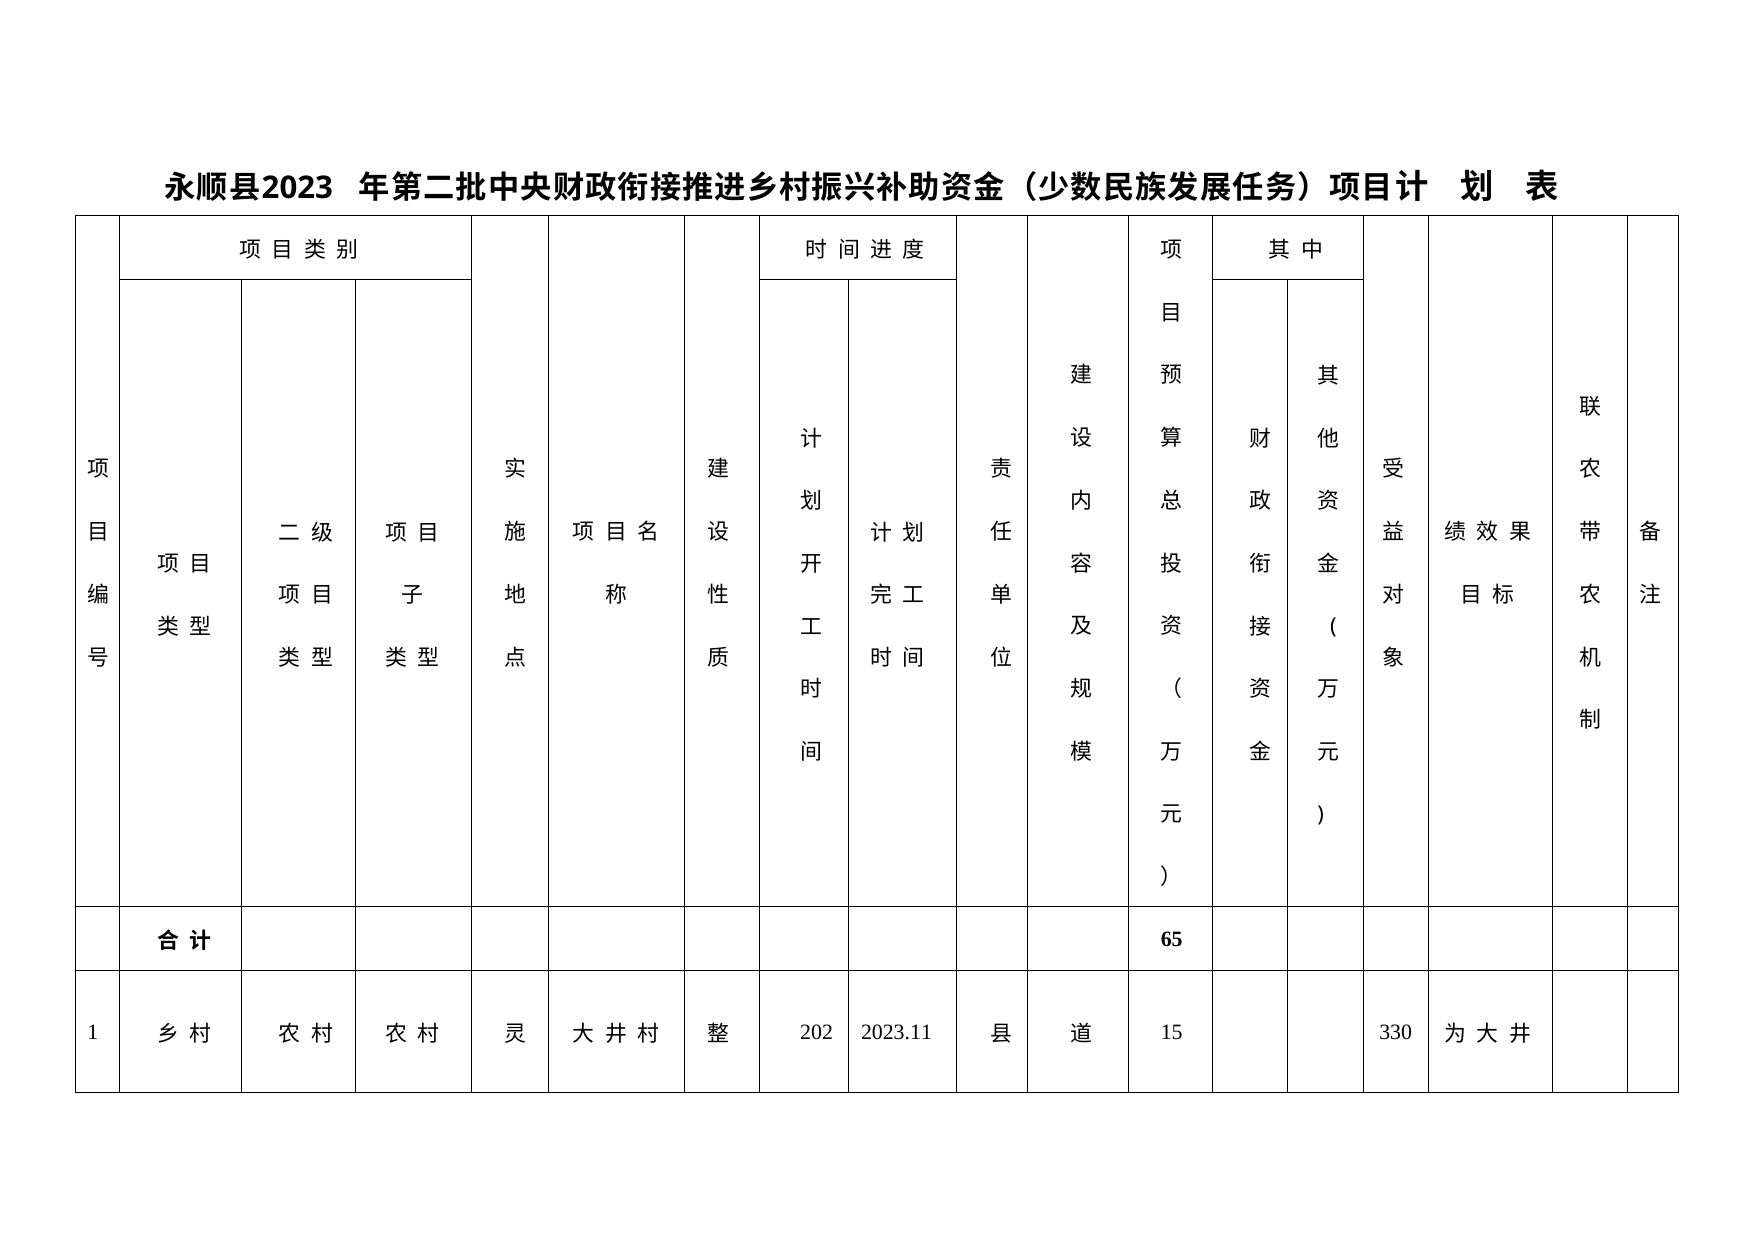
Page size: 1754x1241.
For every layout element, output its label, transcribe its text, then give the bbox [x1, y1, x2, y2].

table_cell [1213, 907, 1287, 970]
table_cell [472, 907, 548, 970]
table_cell [1553, 907, 1627, 970]
table_cell [685, 907, 759, 970]
table_cell [242, 907, 355, 970]
table_cell 计划完工时间 [849, 280, 956, 906]
table_cell [957, 907, 1027, 970]
table_cell 为大井村330人改善生活生产设施 [1429, 971, 1552, 1092]
table_cell 农村基础设施 [242, 971, 355, 1092]
table_cell [1628, 971, 1678, 1092]
table_header 项目预算总投资 （万元） [1129, 216, 1212, 906]
table_cell 2023.8 [760, 971, 848, 1092]
table_cell 项目类型 [120, 280, 241, 906]
table_cell [760, 907, 848, 970]
table_header 备注 [1628, 216, 1678, 906]
table_header 受益对象 [1364, 216, 1428, 906]
table_cell [1364, 907, 1428, 970]
table_cell [356, 907, 471, 970]
table_cell [1429, 907, 1552, 970]
table_cell 灵溪镇大井村 [472, 971, 548, 1092]
text 永顺县2023年第二批中央财政衔接推进乡村振兴补助资金（少数民族发展任务）项目计划表 [148, 153, 1606, 215]
table_cell 财政衔接资金 [1213, 280, 1287, 906]
table_header 责任单位 [957, 216, 1027, 906]
table_cell [849, 907, 956, 970]
table_cell 乡村建设行动 [120, 971, 241, 1092]
table_cell [1028, 907, 1128, 970]
table_cell 合计 [120, 907, 241, 970]
table_header 实施地点 [472, 216, 548, 906]
table_cell 项目子 类型 [356, 280, 471, 906]
table_cell 330 [1364, 971, 1428, 1092]
table_header 绩效果 目标 [1429, 216, 1552, 906]
table_header 时间进度 [760, 216, 956, 279]
table_cell [1628, 907, 1678, 970]
table_cell [76, 907, 119, 970]
table_header 其中 [1213, 216, 1363, 279]
table_cell 65 [1129, 907, 1212, 970]
table_header 项目名称 [549, 216, 684, 906]
table_header 建设内容及规模 [1028, 216, 1128, 906]
table_cell 其他资金(万元) [1288, 280, 1363, 906]
table_cell [1288, 907, 1363, 970]
table_cell 计划开工时间 [760, 280, 848, 906]
table_cell 大井村道路硬化项目 [549, 971, 684, 1092]
table_header 项目编号 [76, 216, 119, 906]
table_cell 2023.11 [849, 971, 956, 1092]
table_cell 道路硬化150米 [1028, 971, 1128, 1092]
table_header 建设性质 [685, 216, 759, 906]
table_cell 15 [1129, 971, 1212, 1092]
table_cell 农村道路建设 [356, 971, 471, 1092]
table_header 联农带农机制 [1553, 216, 1627, 906]
table_cell 县民宗局 [957, 971, 1027, 1092]
table_cell [1213, 971, 1287, 1092]
table_header 项目类别 [120, 216, 471, 279]
table_cell [1553, 971, 1627, 1092]
table_cell 二级项目类型 [242, 280, 355, 906]
table_cell [1288, 971, 1363, 1092]
table_cell [549, 907, 684, 970]
table_cell 1 [76, 971, 119, 1092]
table_cell 整修 [685, 971, 759, 1092]
